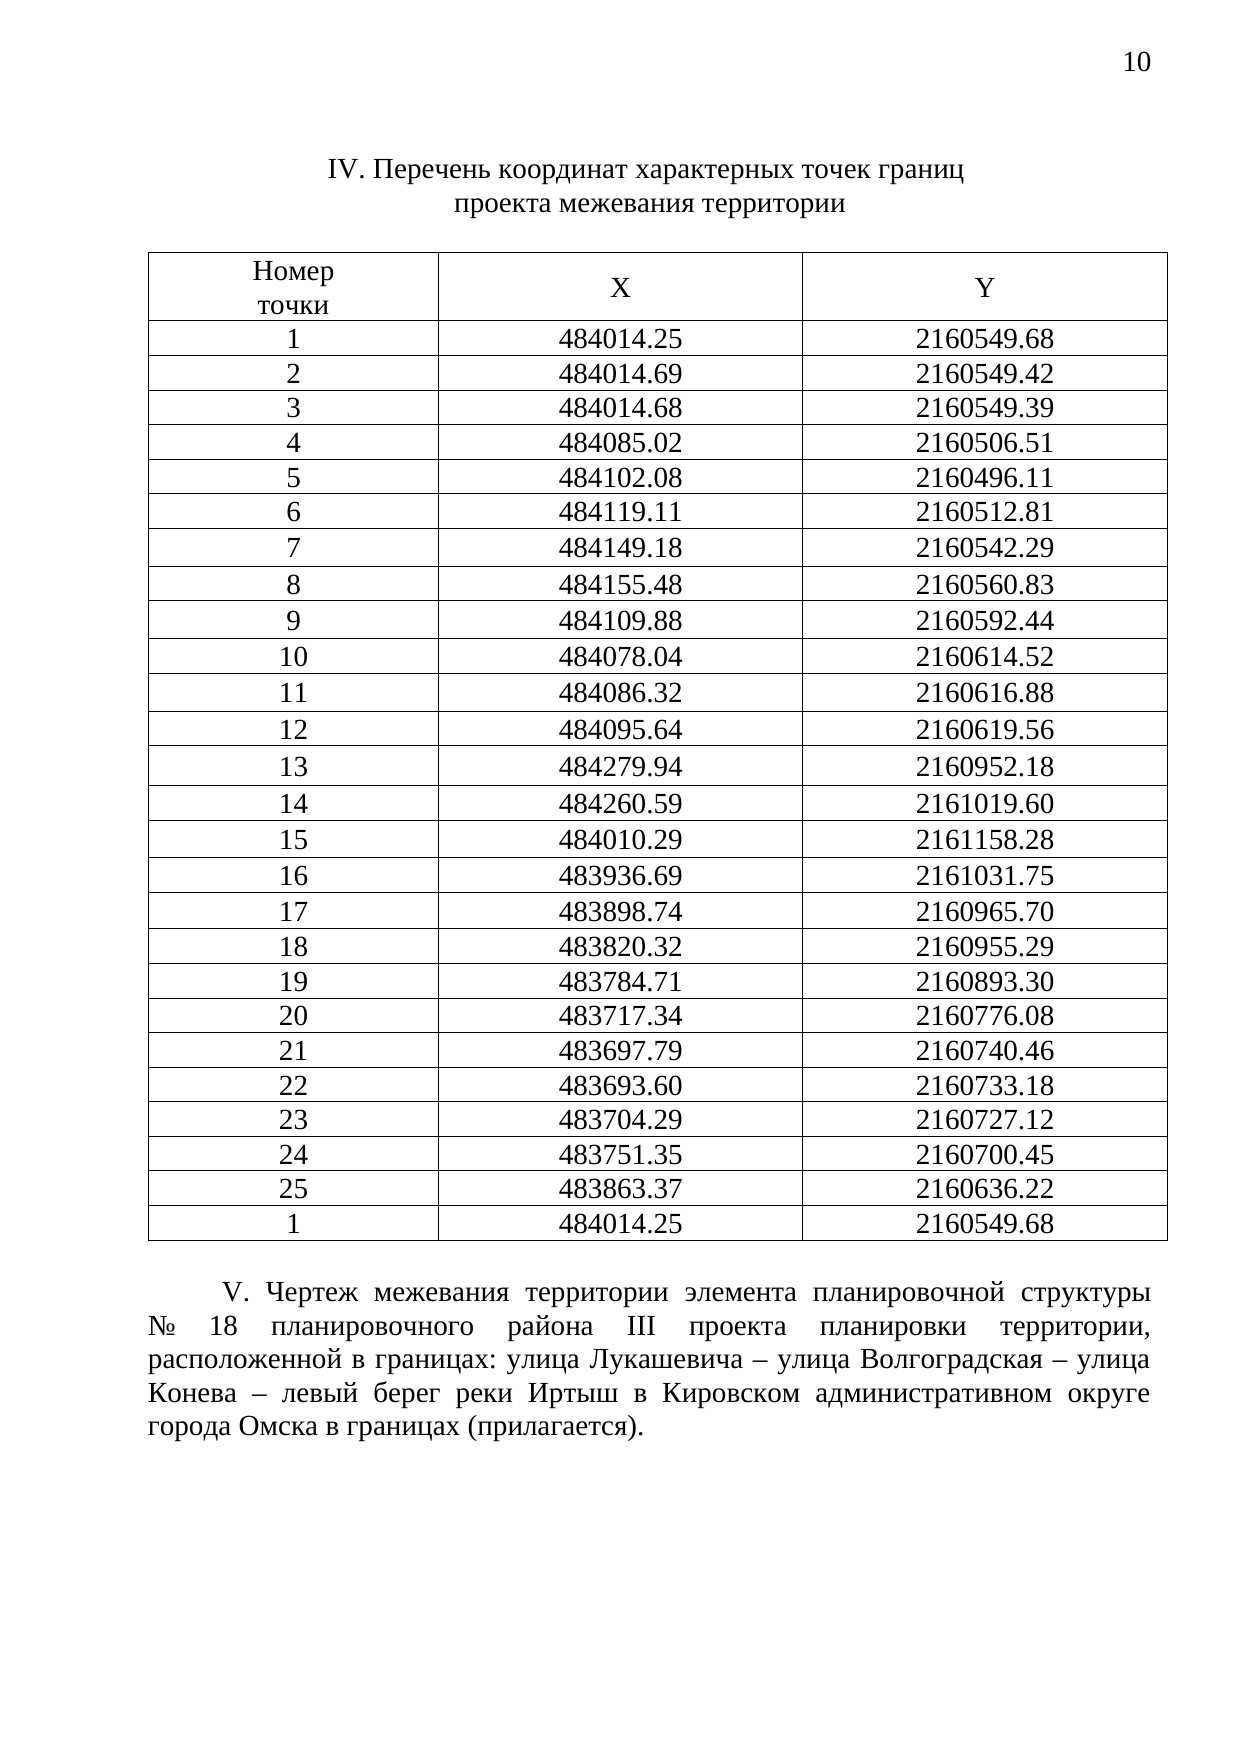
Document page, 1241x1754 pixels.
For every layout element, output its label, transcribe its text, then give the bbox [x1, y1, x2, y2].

table_cell 1 [149, 1206, 438, 1239]
table_cell 17 [149, 893, 438, 928]
table_cell 483784.71 [439, 964, 802, 997]
table_cell 20 [149, 999, 438, 1032]
table_cell 2160549.68 [803, 1206, 1167, 1239]
table_cell 2160727.12 [803, 1102, 1167, 1136]
table_cell 14 [149, 786, 438, 819]
table_cell 2160616.88 [803, 674, 1167, 711]
table_cell 5 [149, 460, 438, 493]
table_header X [439, 253, 802, 320]
table_cell 7 [149, 529, 438, 566]
table_cell 484014.25 [439, 321, 802, 355]
table_cell 483898.74 [439, 893, 802, 928]
table_cell 483697.79 [439, 1033, 802, 1067]
table_cell 10 [149, 639, 438, 672]
table_cell 22 [149, 1068, 438, 1101]
table_cell 19 [149, 964, 438, 997]
table_cell 24 [149, 1137, 438, 1170]
table_cell 2160955.29 [803, 929, 1167, 963]
table_cell 4 [149, 425, 438, 459]
table_cell 23 [149, 1102, 438, 1136]
table_cell 16 [149, 858, 438, 892]
table_cell 2160496.11 [803, 460, 1167, 493]
table_cell 2160893.30 [803, 964, 1167, 997]
table_cell 2160700.45 [803, 1137, 1167, 1170]
table_cell 483863.37 [439, 1171, 802, 1205]
table_cell 2160614.52 [803, 639, 1167, 672]
table_cell 8 [149, 567, 438, 600]
table_cell 484119.11 [439, 494, 802, 528]
table_cell 12 [149, 712, 438, 745]
table_cell 18 [149, 929, 438, 963]
table_cell 25 [149, 1171, 438, 1205]
table_cell 2160506.51 [803, 425, 1167, 459]
table_cell 484078.04 [439, 639, 802, 672]
table_cell 2160965.70 [803, 893, 1167, 928]
table_cell 484109.88 [439, 601, 802, 638]
table_cell 15 [149, 821, 438, 857]
table_cell 2161158.28 [803, 821, 1167, 857]
table_cell 484279.94 [439, 746, 802, 785]
table_header Номер точки [149, 253, 438, 320]
table_cell 2160636.22 [803, 1171, 1167, 1205]
table_cell 484014.25 [439, 1206, 802, 1239]
table_cell 2161019.60 [803, 786, 1167, 819]
table_cell 484010.29 [439, 821, 802, 857]
table_cell 483936.69 [439, 858, 802, 892]
table_cell 2160512.81 [803, 494, 1167, 528]
table_cell 483751.35 [439, 1137, 802, 1170]
table_cell 6 [149, 494, 438, 528]
table_cell 483820.32 [439, 929, 802, 963]
text V. Чертеж межевания территории элемента планировочной структуры № 18 планировочного района III проекта планировки территории, расположенной в границах: улица Лукашевича – улица Волгоградская – улица Конева – левый берег реки Иртыш в Кировском административном округе города Омска в границах (прилагается). [148, 1274, 1152, 1442]
table_cell 2160952.18 [803, 746, 1167, 785]
table_cell 484014.68 [439, 391, 802, 424]
table_cell 484149.18 [439, 529, 802, 566]
table_cell 2161031.75 [803, 858, 1167, 892]
table_cell 9 [149, 601, 438, 638]
table_cell 484095.64 [439, 712, 802, 745]
table_cell 484085.02 [439, 425, 802, 459]
table_cell 2160542.29 [803, 529, 1167, 566]
table_cell 2160549.39 [803, 391, 1167, 424]
table_cell 2160549.42 [803, 356, 1167, 389]
table_cell 484086.32 [439, 674, 802, 711]
table_cell 1 [149, 321, 438, 355]
table_cell 484102.08 [439, 460, 802, 493]
table_cell 3 [149, 391, 438, 424]
table_cell 11 [149, 674, 438, 711]
table_cell 2160560.83 [803, 567, 1167, 600]
table_cell 13 [149, 746, 438, 785]
table_cell 21 [149, 1033, 438, 1067]
table_cell 483693.60 [439, 1068, 802, 1101]
table_header Y [803, 253, 1167, 320]
table_cell 484155.48 [439, 567, 802, 600]
text IV. Перечень координат характерных точек границ проекта межевания территории [148, 152, 1152, 219]
table_cell 483704.29 [439, 1102, 802, 1136]
table_cell 484014.69 [439, 356, 802, 389]
table_cell 2160740.46 [803, 1033, 1167, 1067]
table_cell 484260.59 [439, 786, 802, 819]
table_cell 2160592.44 [803, 601, 1167, 638]
table_cell 2160549.68 [803, 321, 1167, 355]
table_cell 2160733.18 [803, 1068, 1167, 1101]
table_cell 2 [149, 356, 438, 389]
table_cell 483717.34 [439, 999, 802, 1032]
table_cell 2160619.56 [803, 712, 1167, 745]
table_cell 2160776.08 [803, 999, 1167, 1032]
